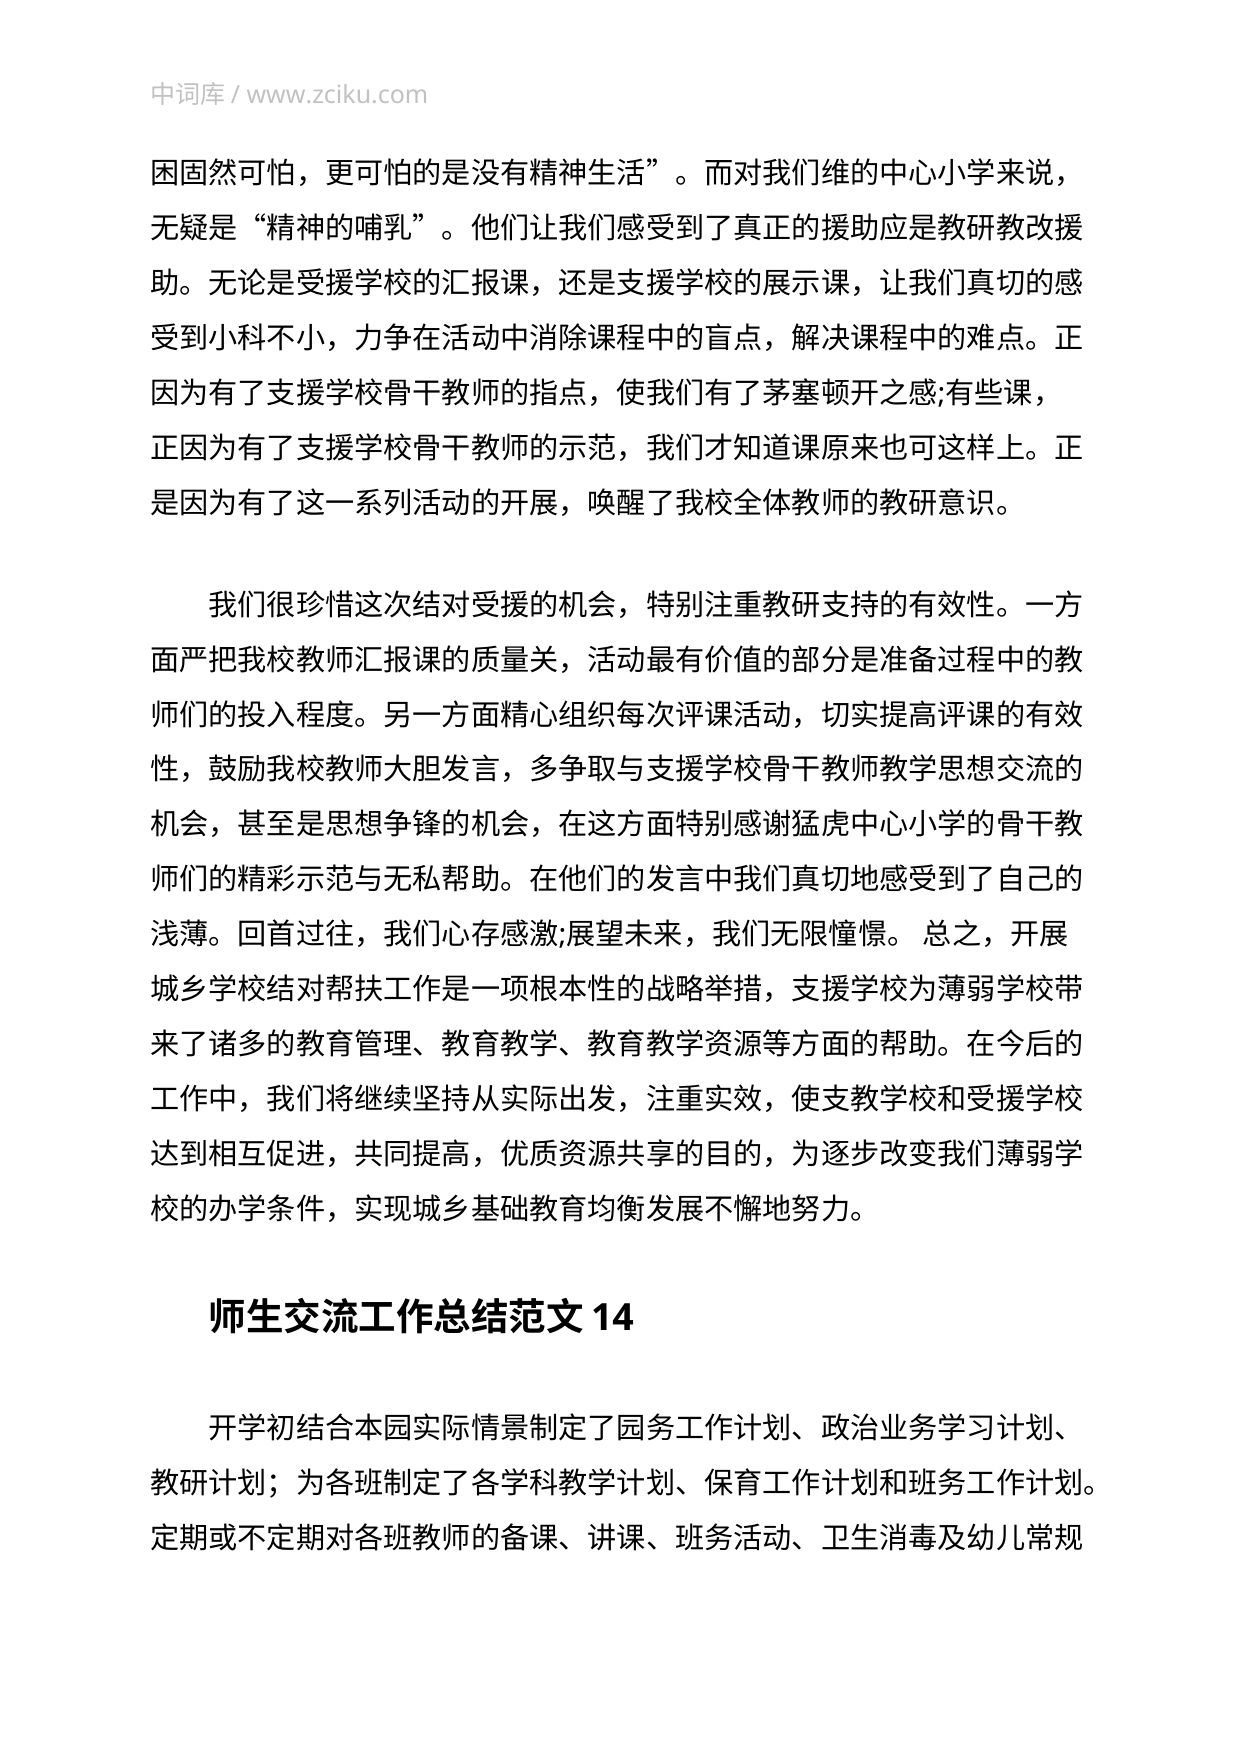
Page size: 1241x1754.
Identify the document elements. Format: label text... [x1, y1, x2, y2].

text 师生交流工作总结范文14 [150, 1287, 1090, 1341]
text 我们很珍惜这次结对受援的机会，特别注重教研支持的有效性。一方面严把我校教师汇报课的质量关，活动最有价值的部分是准备过程中的教师们的投入程度。另一方面精心组织每次评课活动，切实提高评课的有效性，鼓励我校教师大胆发言，多争取与支援学校骨干教师教学思想交流的机会，甚至是思想争锋的机会，在这方面特别感谢猛虎中心小学的骨干教师们的精彩示范与无私帮助。在他们的发言中我们真切地感受到了自己的浅薄。回首过往，我们心存感激;展望未来，我们无限憧憬。 总之，开展城乡学校结对帮扶工作是一项根本性的战略举措，支援学校为薄弱学校带来了诸多的教育管理、教育教学、教育教学资源等方面的帮助。在今后的工作中，我们将继续坚持从实际出发，注重实效，使支教学校和受援学校达到相互促进，共同提高，优质资源共享的目的，为逐步改变我们薄弱学校的办学条件，实现城乡基础教育均衡发展不懈地努力。 [150, 581, 1090, 1227]
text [150, 150, 1090, 522]
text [150, 1404, 1090, 1557]
